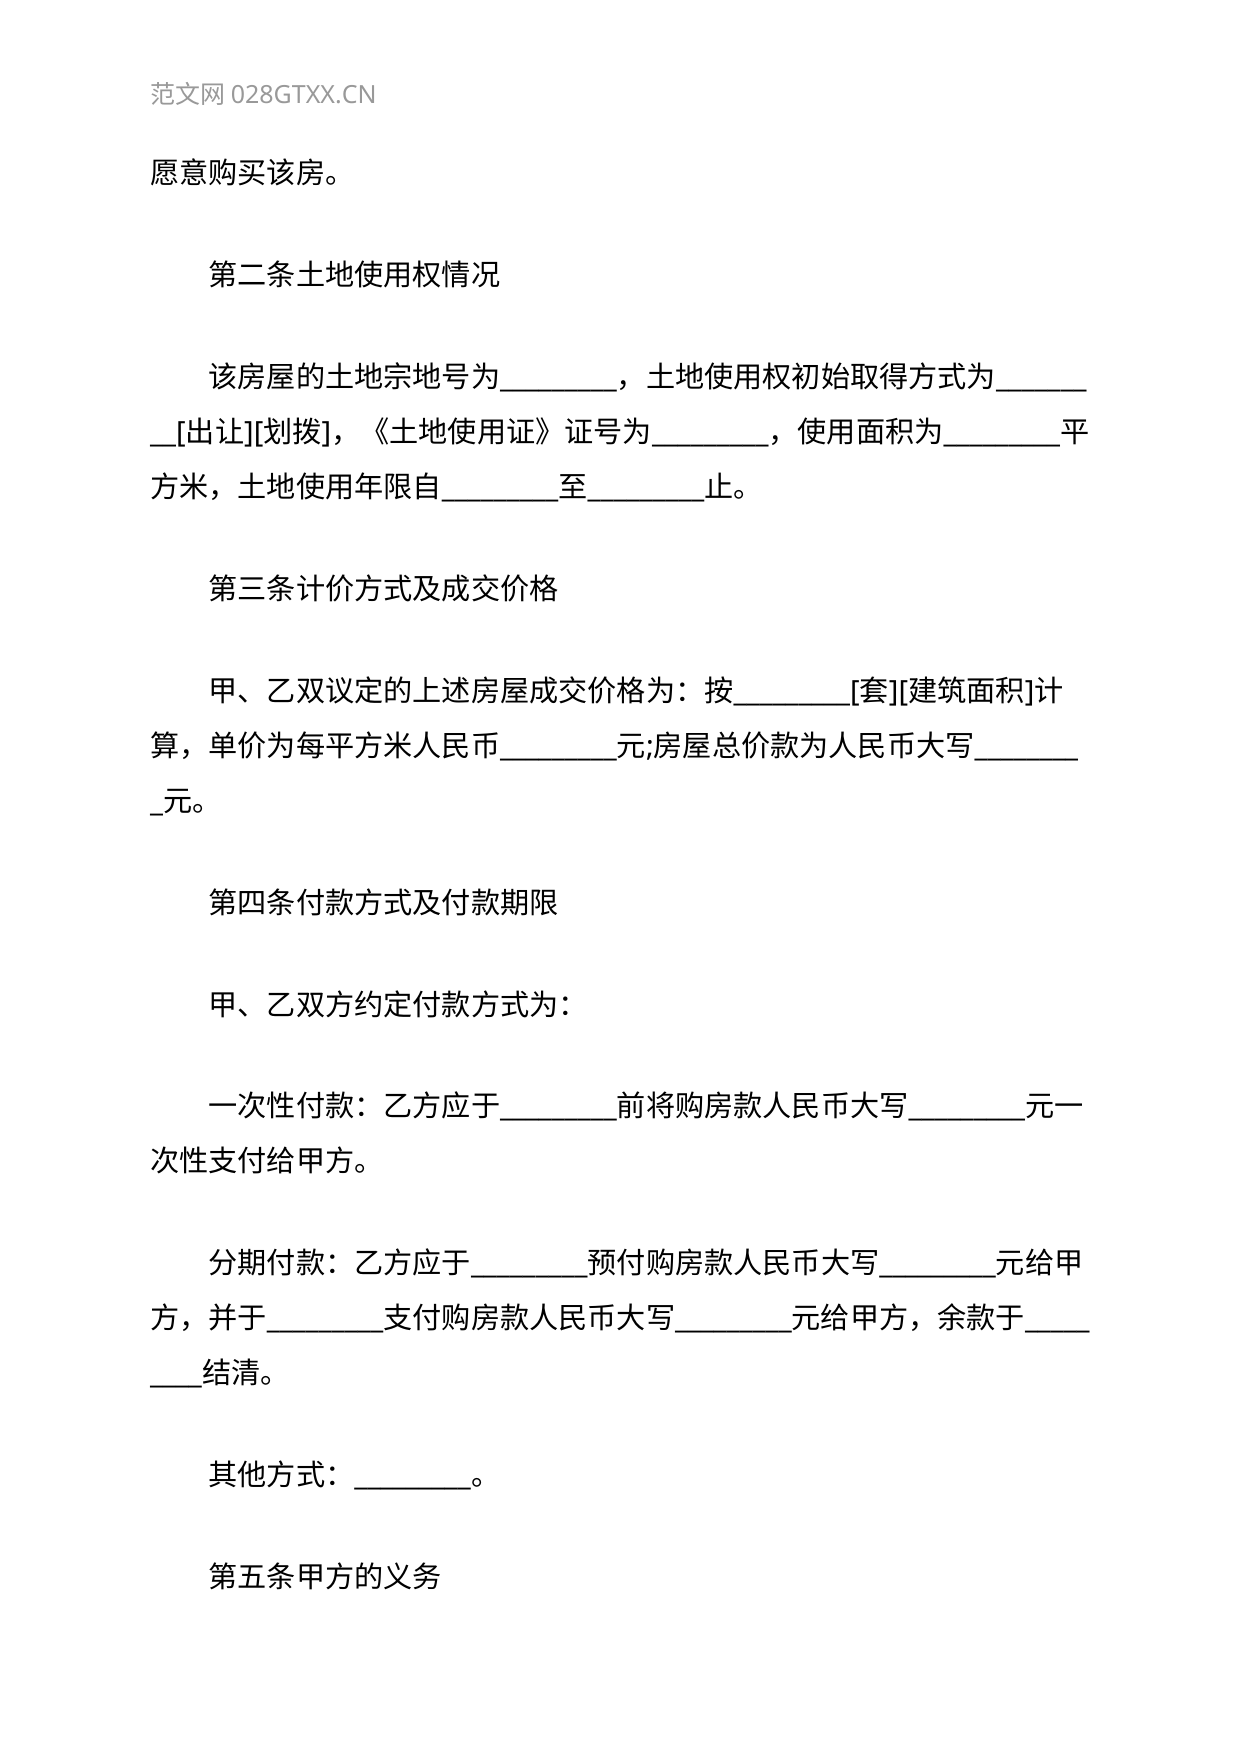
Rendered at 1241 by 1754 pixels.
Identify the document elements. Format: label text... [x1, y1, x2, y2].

text 第五条甲方的义务 [150, 1553, 1090, 1596]
text 其他方式：_________。 [150, 1452, 1090, 1494]
text 该房屋的土地宗地号为_________，土地使用权初始取得方式为_________[出让][划拨]，《土地使用证》证号为_________，使用面积为_________平方米，土地使用年限自_________至_________止。 [150, 353, 1090, 506]
text 第四条付款方式及付款期限 [150, 879, 1090, 922]
text 第二条土地使用权情况 [150, 252, 1090, 294]
text 甲、乙双议定的上述房屋成交价格为：按_________[套][建筑面积]计算，单价为每平方米人民币_________元;房屋总价款为人民币大写_________元。 [150, 667, 1090, 820]
text 一次性付款：乙方应于_________前将购房款人民币大写_________元一次性支付给甲方。 [150, 1083, 1090, 1180]
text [150, 150, 1090, 192]
text 分期付款：乙方应于_________预付购房款人民币大写_________元给甲方，并于_________支付购房款人民币大写_________元给甲方，余款于_________结清。 [150, 1239, 1090, 1392]
text 甲、乙双方约定付款方式为： [150, 981, 1090, 1023]
text 第三条计价方式及成交价格 [150, 566, 1090, 608]
